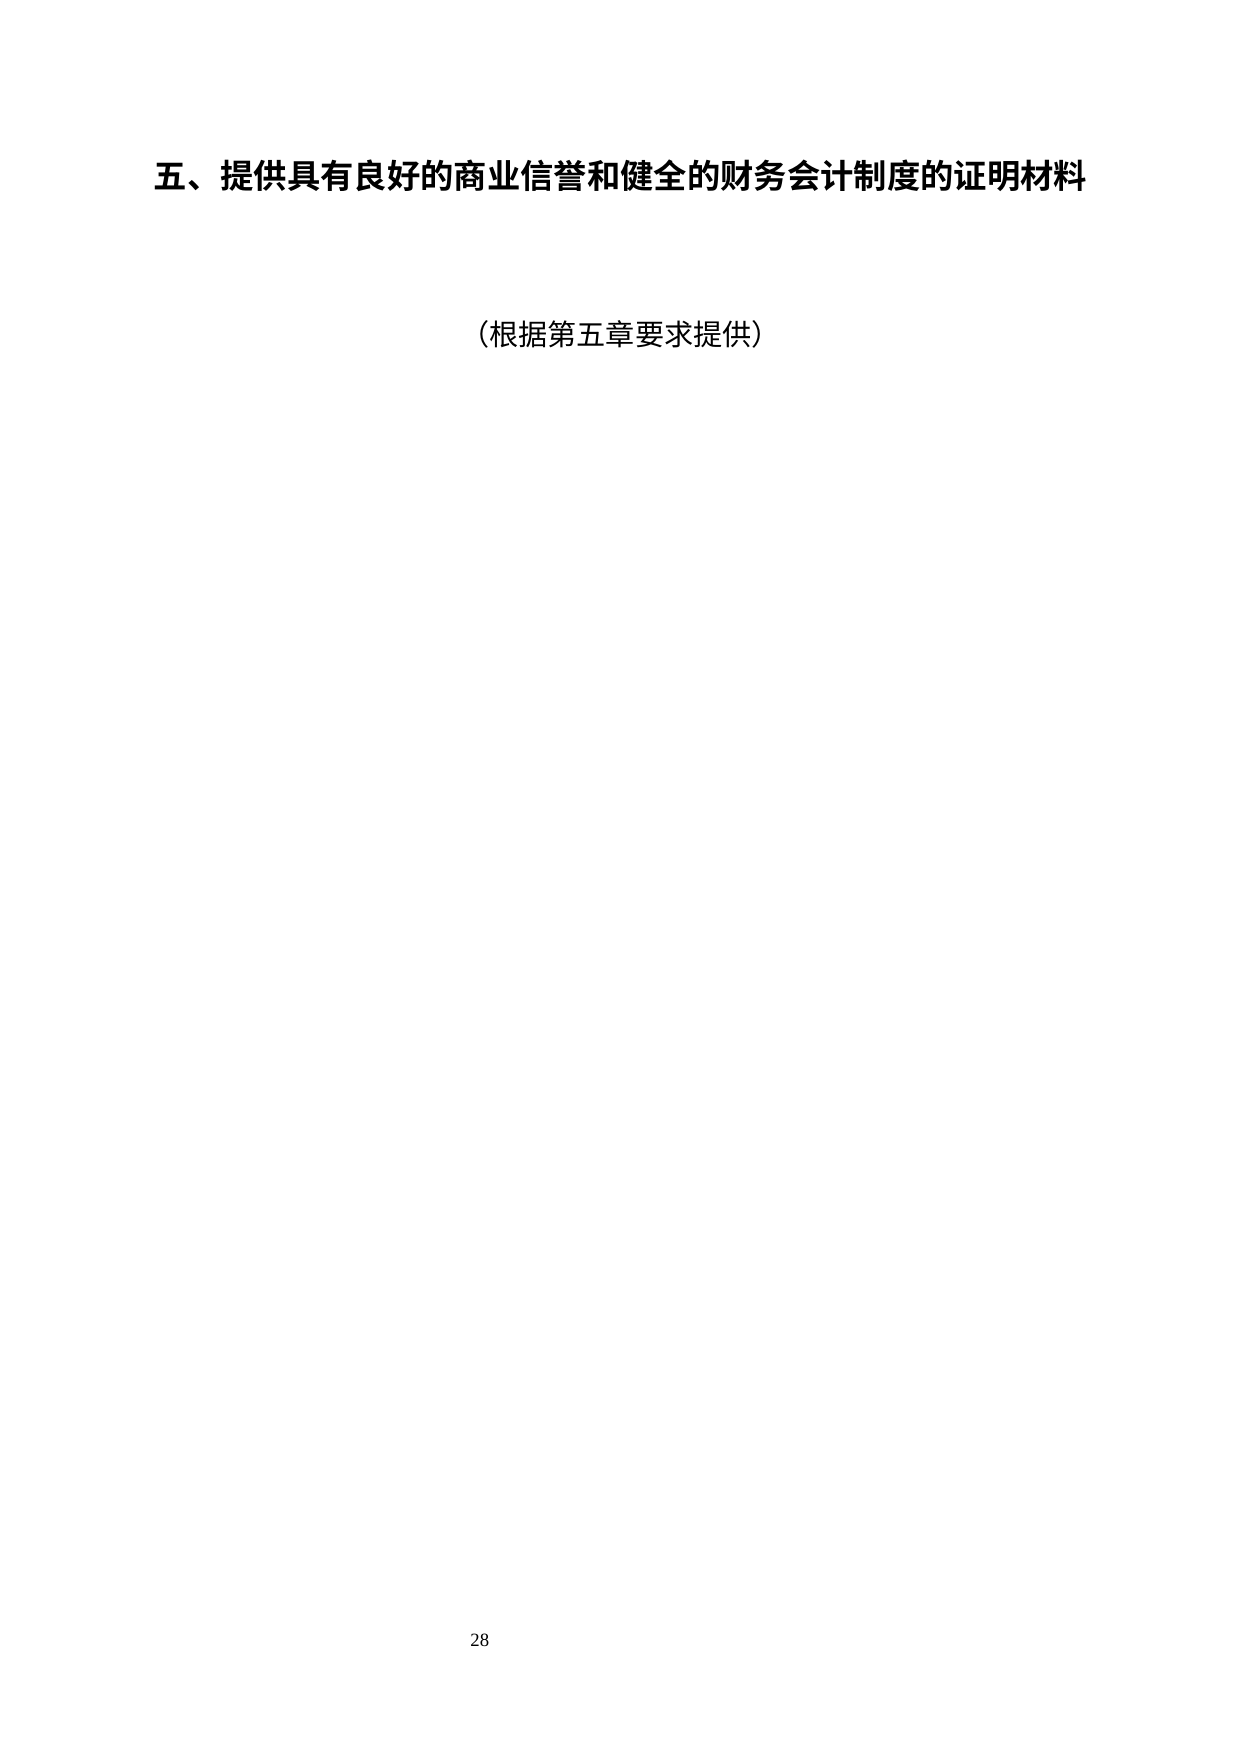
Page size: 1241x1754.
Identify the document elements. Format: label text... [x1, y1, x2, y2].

text 五、提供具有良好的商业信誉和健全的财务会计制度的证明材料 [113, 150, 1127, 198]
text （根据第五章要求提供） [113, 312, 1127, 354]
